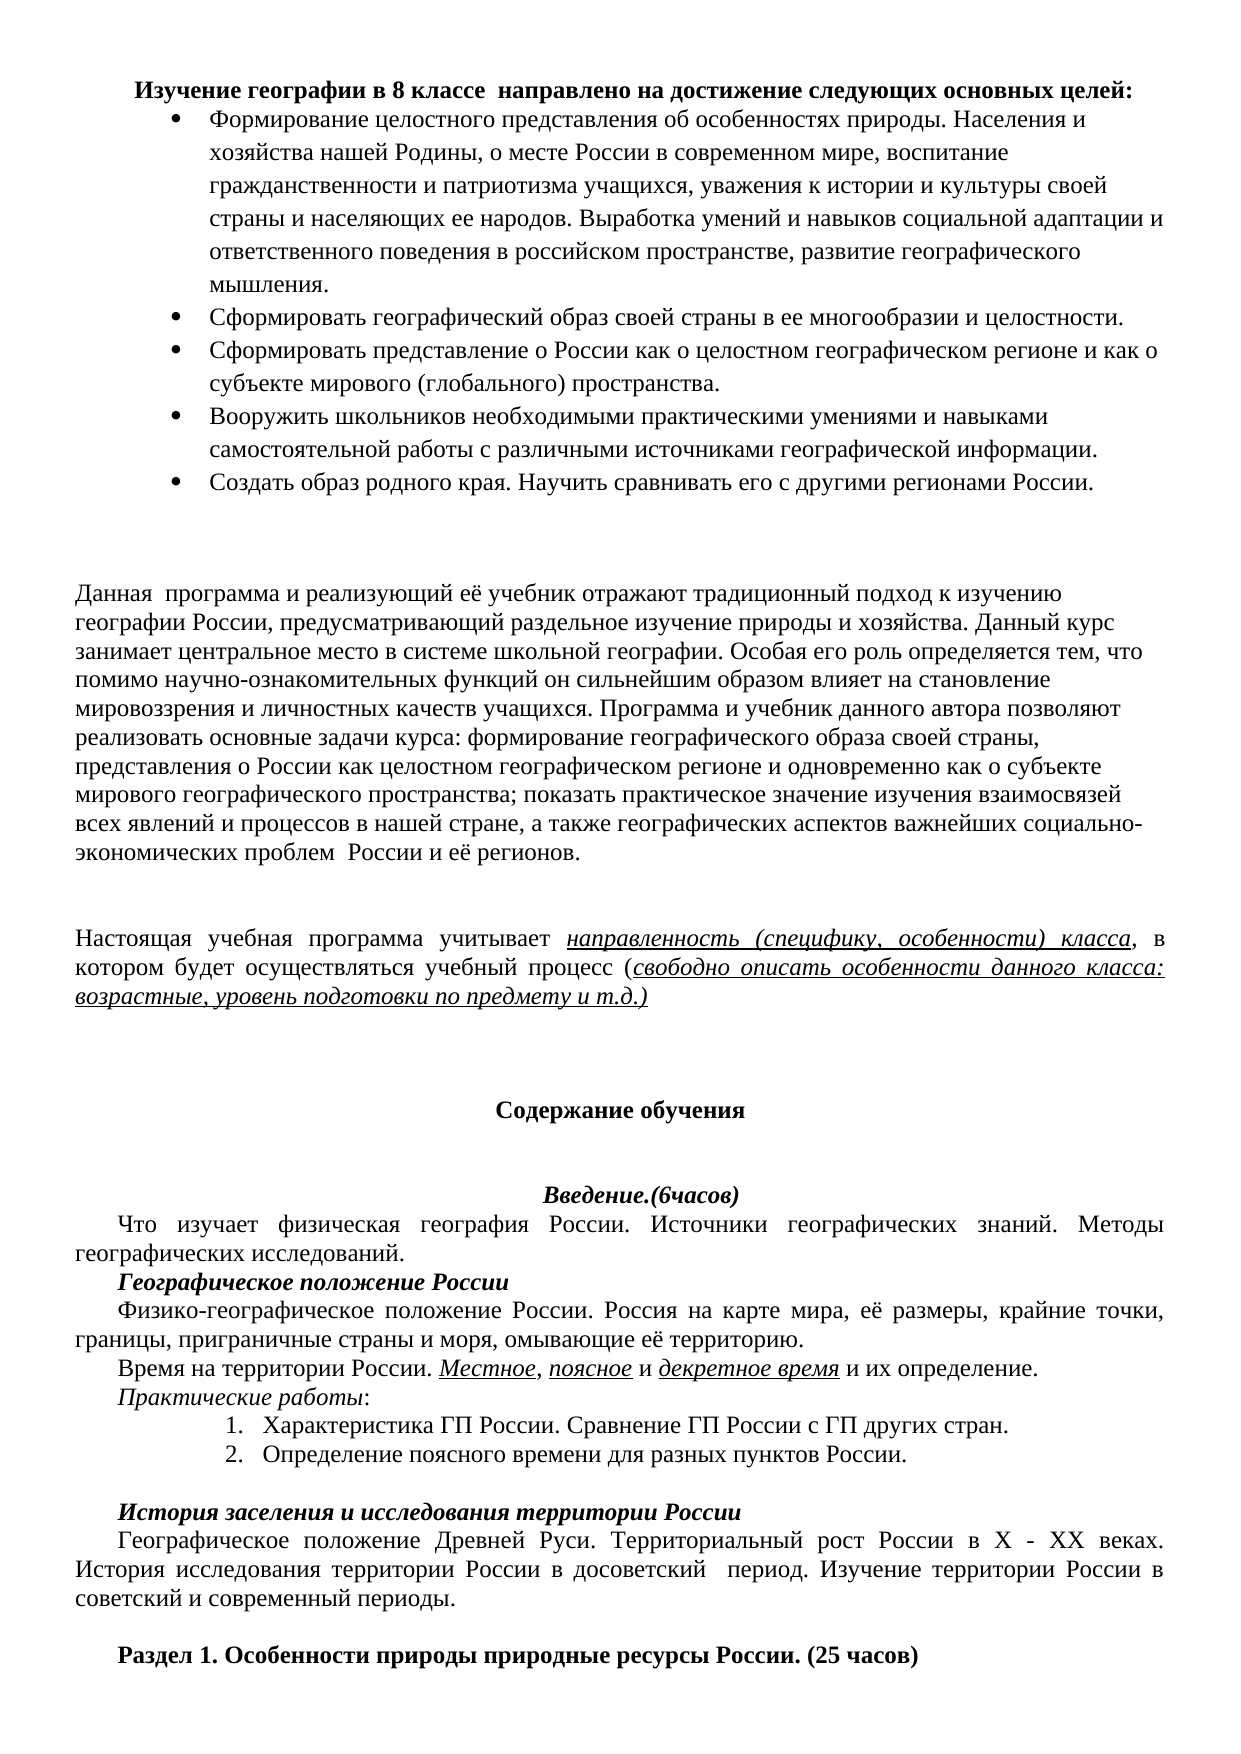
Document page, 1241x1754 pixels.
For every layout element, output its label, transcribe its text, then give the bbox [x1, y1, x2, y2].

list Создать образ родного края. Научить сравнивать его с другими регионами России. [172, 467, 1165, 496]
text Настоящая учебная программа учитывает направленность (специфику, особенности) класса, в котором будет осуществляться учебный процесс (свободно описать особенности данного класса: возрастные, уровень подготовки по предмету и т.д.) [75, 923, 1165, 1009]
text Практические работы: [75, 1382, 1165, 1410]
text Физико-географическое положение России. Россия на карте мира, её размеры, крайние точки, границы, приграничные страны и моря, омывающие её территорию. [75, 1295, 1165, 1353]
list Характеристика ГП России. Сравнение ГП России с ГП других стран. [225, 1410, 1165, 1439]
text Содержание обучения [75, 1095, 1165, 1123]
text Время на территории России. Местное, поясное и декретное время и их определение. [75, 1353, 1165, 1382]
text Географическое положение России [75, 1267, 1165, 1295]
text Географическое положение Древней Руси. Территориальный рост России в Х - ХХ веках. История исследования территории России в досоветский период. Изучение территории России в советский и современный периоды. [75, 1525, 1165, 1612]
text Что изучает физическая география России. Источники географических знаний. Методы географических исследований. [75, 1209, 1165, 1267]
text История заселения и исследования территории России [75, 1497, 1165, 1525]
list Сформировать представление о России как о целостном географическом регионе и как о субъекте мирового (глобального) пространства. [172, 335, 1165, 397]
text Введение.(6часов) [75, 1180, 1165, 1209]
text Данная программа и реализующий её учебник отражают традиционный подход к изучению географии России, предусматривающий раздельное изучение природы и хозяйства. Данный курс занимает центральное место в системе школьной географии. Особая его роль определяется тем, что помимо научно-ознакомительных функций он сильнейшим образом влияет на становление мировоззрения и личностных качеств учащихся. Программа и учебник данного автора позволяют реализовать основные задачи курса: формирование географического образа своей страны, представления о России как целостном географическом регионе и одновременно как о субъекте мирового географического пространства; показать практическое значение изучения взаимосвязей всех явлений и процессов в нашей стране, а также географических аспектов важнейших социально-экономических проблем России и её регионов. [75, 578, 1165, 866]
list Определение поясного времени для разных пунктов России. [225, 1439, 1165, 1468]
text Изучение географии в 8 классе направлено на достижение следующих основных целей: [75, 75, 1165, 104]
list Вооружить школьников необходимыми практическими умениями и навыками самостоятельной работы с различными источниками географической информации. [172, 401, 1165, 463]
list Формирование целостного представления об особенностях природы. Населения и хозяйства нашей Родины, о месте России в современном мире, воспитание гражданственности и патриотизма учащихся, уважения к истории и культуры своей страны и населяющих ее народов. Выработка умений и навыков социальной адаптации и ответственного поведения в российском пространстве, развитие географического мышления. [172, 104, 1165, 298]
text Раздел 1. Особенности природы природные ресурсы России. (25 часов) [75, 1640, 1165, 1669]
list Сформировать географический образ своей страны в ее многообразии и целостности. [172, 302, 1165, 331]
